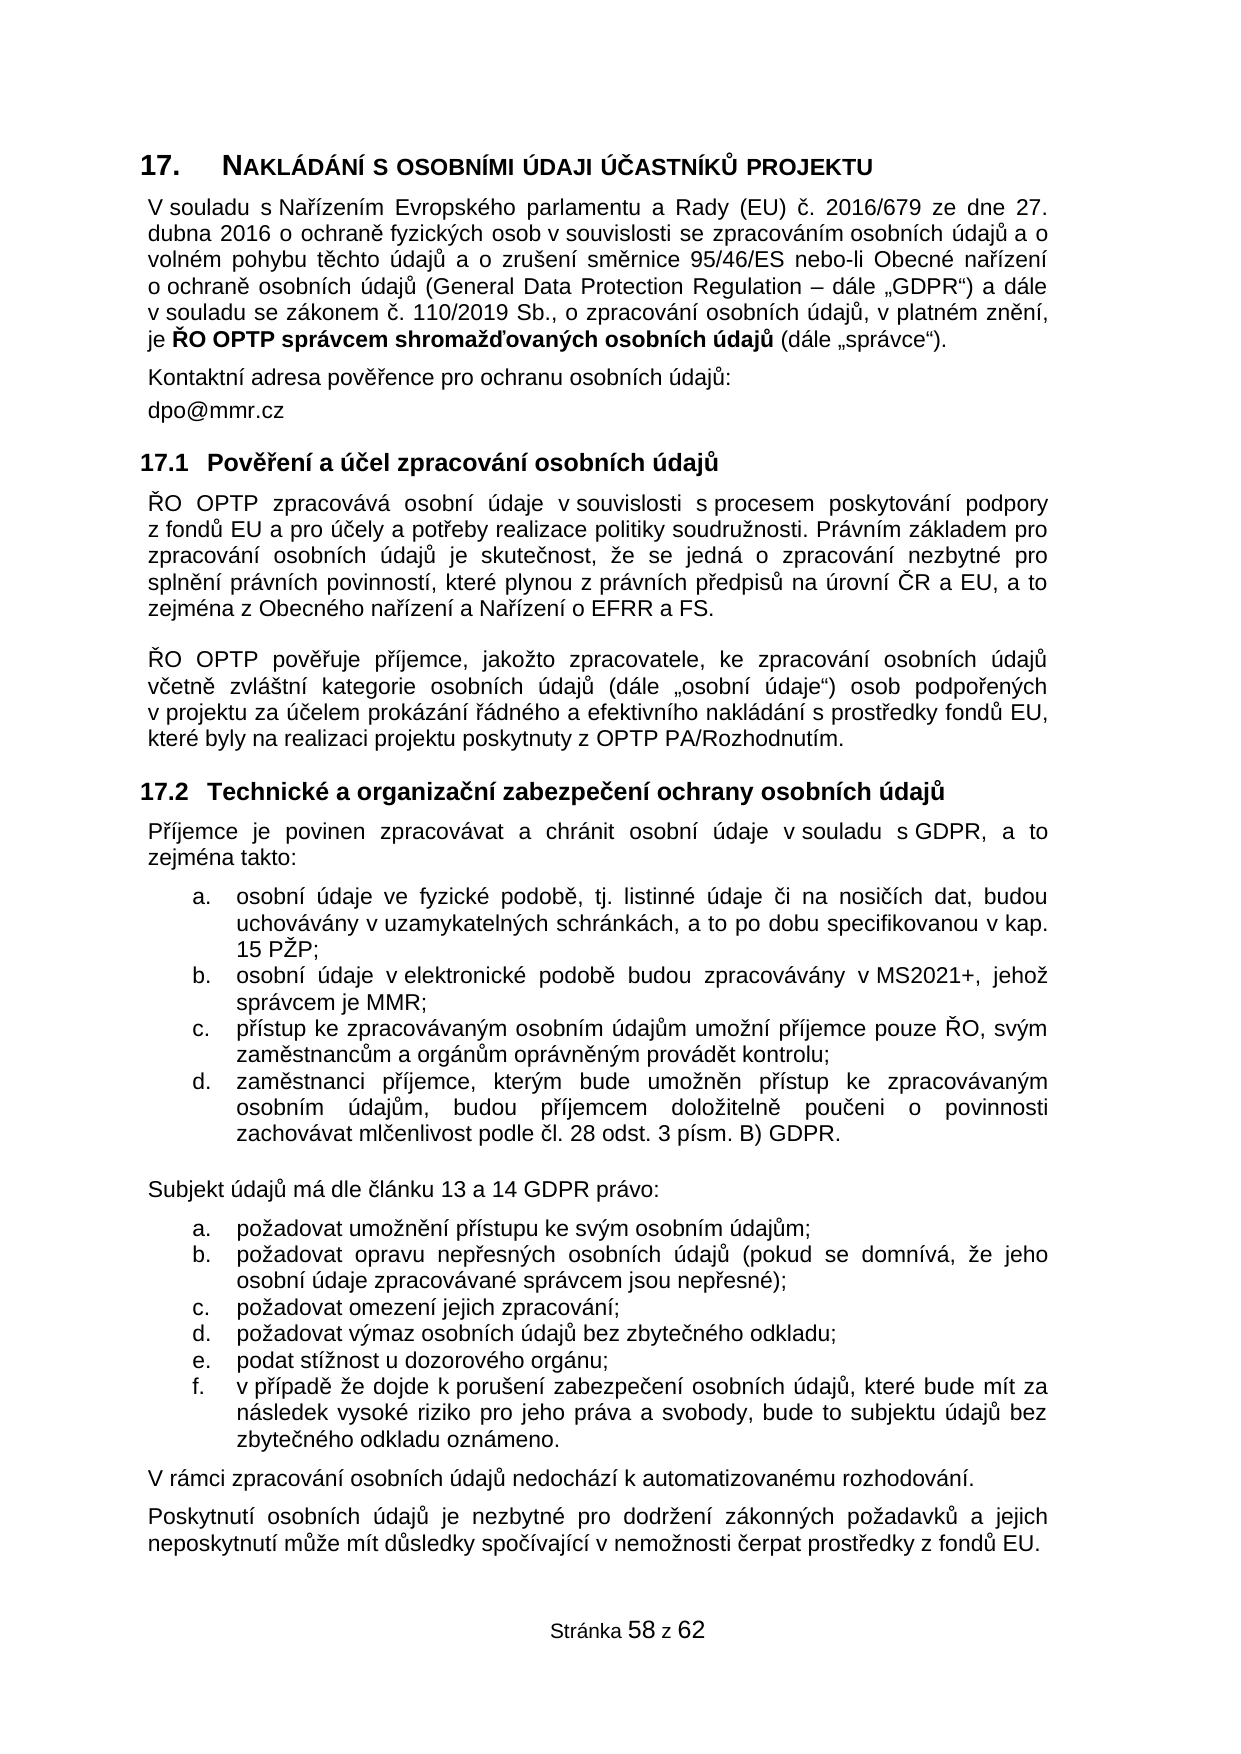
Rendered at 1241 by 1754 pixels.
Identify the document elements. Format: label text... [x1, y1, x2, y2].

list přístup ke zpracovávaným osobním údajům umožní příjemce pouze ŘO, svým zaměstnancům a orgánům oprávněným provádět kontrolu; [192, 1015, 1048, 1068]
list zaměstnanci příjemce, kterým bude umožněn přístup ke zpracovávaným osobním údajům, budou příjemcem doložitelně poučeni o povinnosti zachovávat mlčenlivost podle čl. 28 odst. 3 písm. B) GDPR. [192, 1068, 1048, 1147]
text V rámci zpracování osobních údajů nedochází k automatizovanému rozhodování. [148, 1464, 1048, 1491]
text ŘO OPTP zpracovává osobní údaje v souvislosti s procesem poskytování podpory z fondů EU a pro účely a potřeby realizace politiky soudružnosti. Právním základem pro zpracování osobních údajů je skutečnost, že se jedná o zpracování nezbytné pro splnění právních povinností, které plynou z právních předpisů na úrovní ČR a EU, a to zejména z Obecného nařízení a Nařízení o EFRR a FS. [148, 489, 1048, 621]
list požadovat opravu nepřesných osobních údajů (pokud se domnívá, že jeho osobní údaje zpracovávané správcem jsou nepřesné); [192, 1241, 1048, 1294]
list požadovat výmaz osobních údajů bez zbytečného odkladu; [192, 1320, 1048, 1347]
list požadovat omezení jejich zpracování; [192, 1294, 1048, 1320]
list osobní údaje ve fyzické podobě, tj. listinné údaje či na nosičích dat, budou uchovávány v uzamykatelných schránkách, a to po dobu specifikovanou v kap. 15 PŽP; [192, 883, 1048, 962]
list osobní údaje v elektronické podobě budou zpracovávány v MS2021+, jehož správcem je MMR; [192, 962, 1048, 1015]
list v případě že dojde k porušení zabezpečení osobních údajů, které bude mít za následek vysoké riziko pro jeho práva a svobody, bude to subjektu údajů bez zbytečného odkladu oznámeno. [192, 1373, 1048, 1452]
text Příjemce je povinen zpracovávat a chránit osobní údaje v souladu s GDPR, a to zejména takto: [148, 818, 1048, 871]
text Kontaktní adresa pověřence pro ochranu osobních údajů: [148, 364, 1048, 391]
text V souladu s Nařízením Evropského parlamentu a Rady (EU) č. 2016/679 ze dne 27. dubna 2016 o ochraně fyzických osob v souvislosti se zpracováním osobních údajů a o volném pohybu těchto údajů a o zrušení směrnice 95/46/ES nebo-li Obecné nařízení o ochraně osobních údajů (General Data Protection Regulation – dále „GDPR“) a dále v souladu se zákonem č. 110/2019 Sb., o zpracování osobních údajů, v platném znění, je ŘO OPTP správcem shromažďovaných osobních údajů (dále „správce“). [148, 194, 1048, 352]
text ŘO OPTP pověřuje příjemce, jakožto zpracovatele, ke zpracování osobních údajů včetně zvláštní kategorie osobních údajů (dále „osobní údaje“) osob podpořených v projektu za účelem prokázání řádného a efektivního nakládání s prostředky fondů EU, které byly na realizaci projektu poskytnuty z OPTP PA/Rozhodnutím. [148, 646, 1048, 752]
text Pověření a účel zpracování osobních údajů [140, 448, 1048, 477]
text dpo@mmr.cz [148, 397, 1048, 423]
text Subjekt údajů má dle článku 13 a 14 GDPR právo: [148, 1176, 1048, 1202]
subtitle Nakládání s osobními údaji účastníků projektu [140, 148, 1048, 181]
list podat stížnost u dozorového orgánu; [192, 1347, 1048, 1373]
text Poskytnutí osobních údajů je nezbytné pro dodržení zákonných požadavků a jejich neposkytnutí může mít důsledky spočívající v nemožnosti čerpat prostředky z fondů EU. [148, 1503, 1048, 1556]
text Technické a organizační zabezpečení ochrany osobních údajů [140, 777, 1048, 806]
list požadovat umožnění přístupu ke svým osobním údajům; [192, 1215, 1048, 1241]
